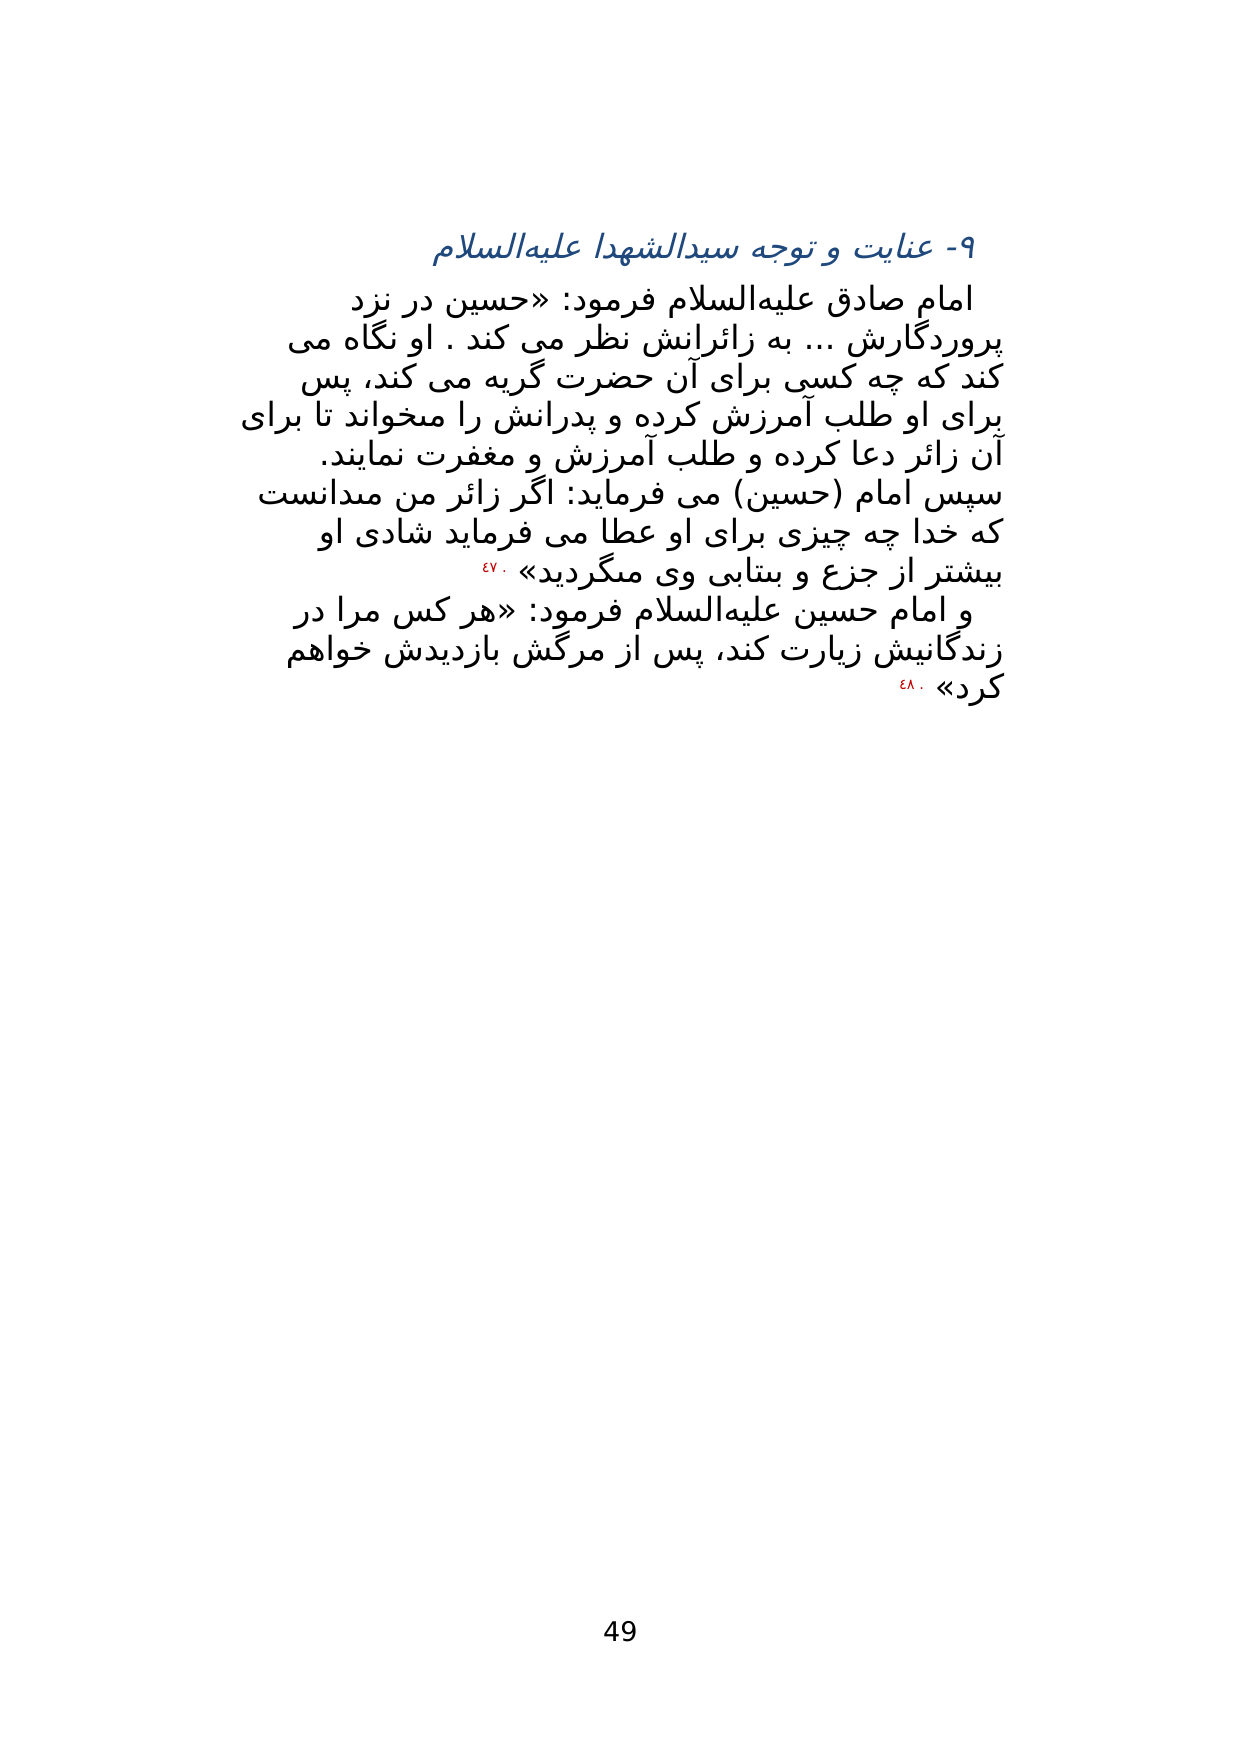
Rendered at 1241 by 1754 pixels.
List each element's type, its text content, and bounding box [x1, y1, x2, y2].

text و امام حسين عليه‌السلام فرمود: «هر كس مرا در زندگانيش زيارت كند، پس از مرگش بازديدش خواهم كرد» . ٤٨ [236, 590, 1004, 707]
text امام صادق عليه‌السلام فرمود: «حسين در نزد پروردگارش ... به زائرانش نظر مى كند . او نگاه مى كند كه چه كسى براى آن حضرت گريه مى كند، پس براى او طلب آمرزش كرده و پدرانش را مى‏خواند تا براى آن زائر دعا كرده و طلب آمرزش و مغفرت نمايند. سپس امام (حسين) مى فرمايد: اگر زائر من مى‏دانست كه خدا چه چيزى براى او عطا مى فرمايد شادى او بيشتر از جزع و بى‏تابى وى مى‏گرديد» . ٤٧ [236, 279, 1004, 590]
subtitle ٩- عنايت و توجه سيدالشهدا عليه‌السلام [236, 228, 1004, 267]
